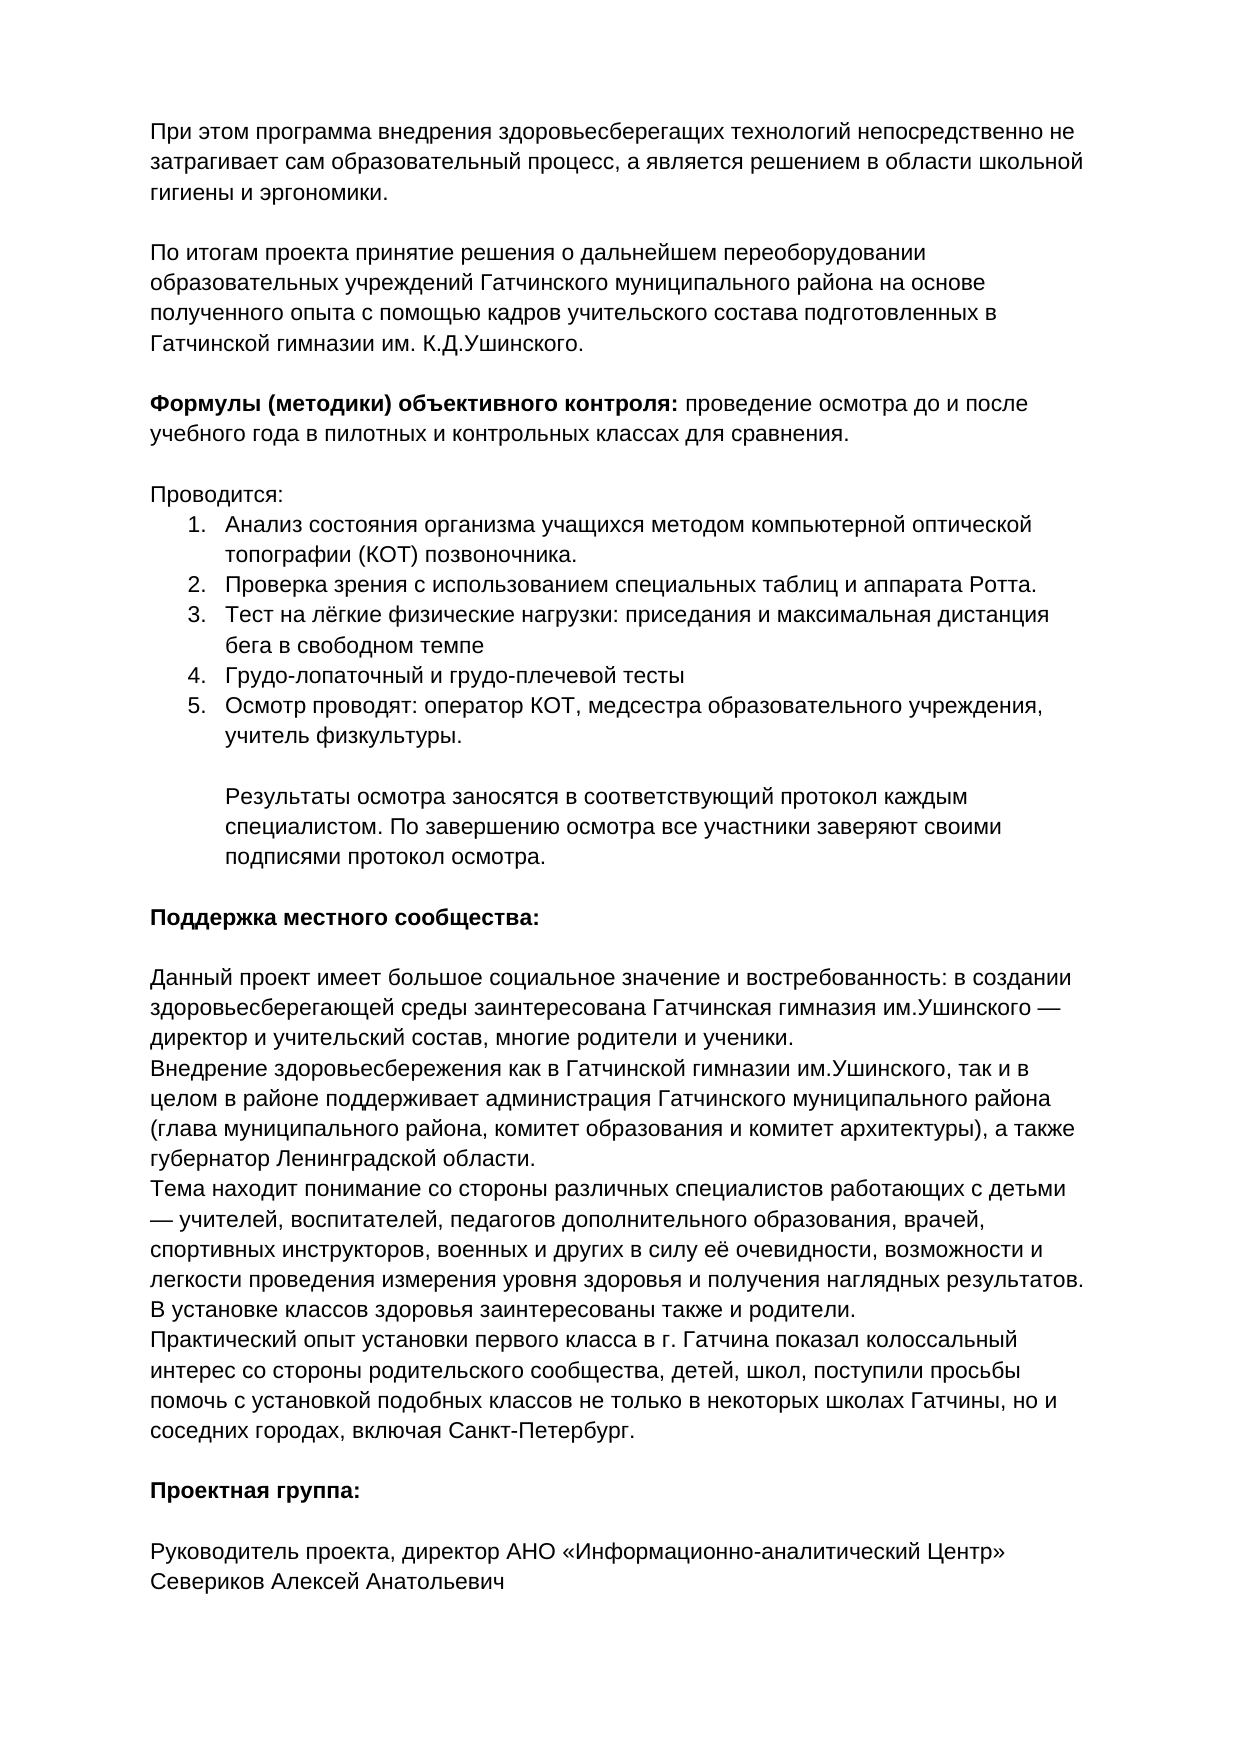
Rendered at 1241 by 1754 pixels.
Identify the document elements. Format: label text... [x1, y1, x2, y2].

list Тест на лёгкие физические нагрузки: приседания и максимальная дистанция бега в свободном темпе [187, 601, 1090, 658]
text Поддержка местного сообщества: [150, 903, 1090, 930]
list Грудо-лопаточный и грудо-плечевой тесты [187, 662, 1090, 688]
list Осмотр проводят: оператор КОТ, медсестра образовательного учреждения, учитель физкультуры. Результаты осмотра заносятся в соответствующий протокол каждым специалистом. По завершению осмотра все участники заверяют своими подписями протокол осмотра. [187, 692, 1090, 869]
text Практический опыт установки первого класса в г. Гатчина показал колоссальный интерес со стороны родительского сообщества, детей, школ, поступили просьбы помочь с установкой подобных классов не только в некоторых школах Гатчины, но и соседних городах, включая Санкт-Петербург. [150, 1326, 1090, 1443]
text Формулы (методики) объективного контроля: проведение осмотра до и после учебного года в пилотных и контрольных классах для сравнения. [150, 390, 1090, 446]
text По итогам проекта принятие решения о дальнейшем переоборудовании образовательных учреждений Гатчинского муниципального района на основе полученного опыта с помощью кадров учительского состава подготовленных в Гатчинской гимназии им. К.Д.Ушинского. [150, 239, 1090, 356]
text При этом программа внедрения здоровьесберегащих технологий непосредственно не затрагивает сам образовательный процесс, а является решением в области школьной гигиены и эргономики. [150, 118, 1090, 205]
text Данный проект имеет большое социальное значение и востребованность: в создании здоровьесберегающей среды заинтересована Гатчинская гимназия им.Ушинского — директор и учительский состав, многие родители и ученики. [150, 964, 1090, 1051]
text Руководитель проекта, директор АНО «Информационно-аналитический Центр» Севериков Алексей Анатольевич [150, 1538, 1090, 1594]
list Анализ состояния организма учащихся методом компьютерной оптической топографии (КОТ) позвоночника. [187, 511, 1090, 567]
text Проводится: [150, 481, 1090, 507]
text Внедрение здоровьесбережения как в Гатчинской гимназии им.Ушинского, так и в целом в районе поддерживает администрация Гатчинского муниципального района (глава муниципального района, комитет образования и комитет архитектуры), а также губернатор Ленинградской области. [150, 1054, 1090, 1171]
text Проектная группа: [150, 1477, 1090, 1504]
text Тема находит понимание со стороны различных специалистов работающих с детьми — учителей, воспитателей, педагогов дополнительного образования, врачей, спортивных инструкторов, военных и других в силу её очевидности, возможности и легкости проведения измерения уровня здоровья и получения наглядных результатов. В установке классов здоровья заинтересованы также и родители. [150, 1175, 1090, 1322]
list Проверка зрения с использованием специальных таблиц и аппарата Ротта. [187, 571, 1090, 597]
